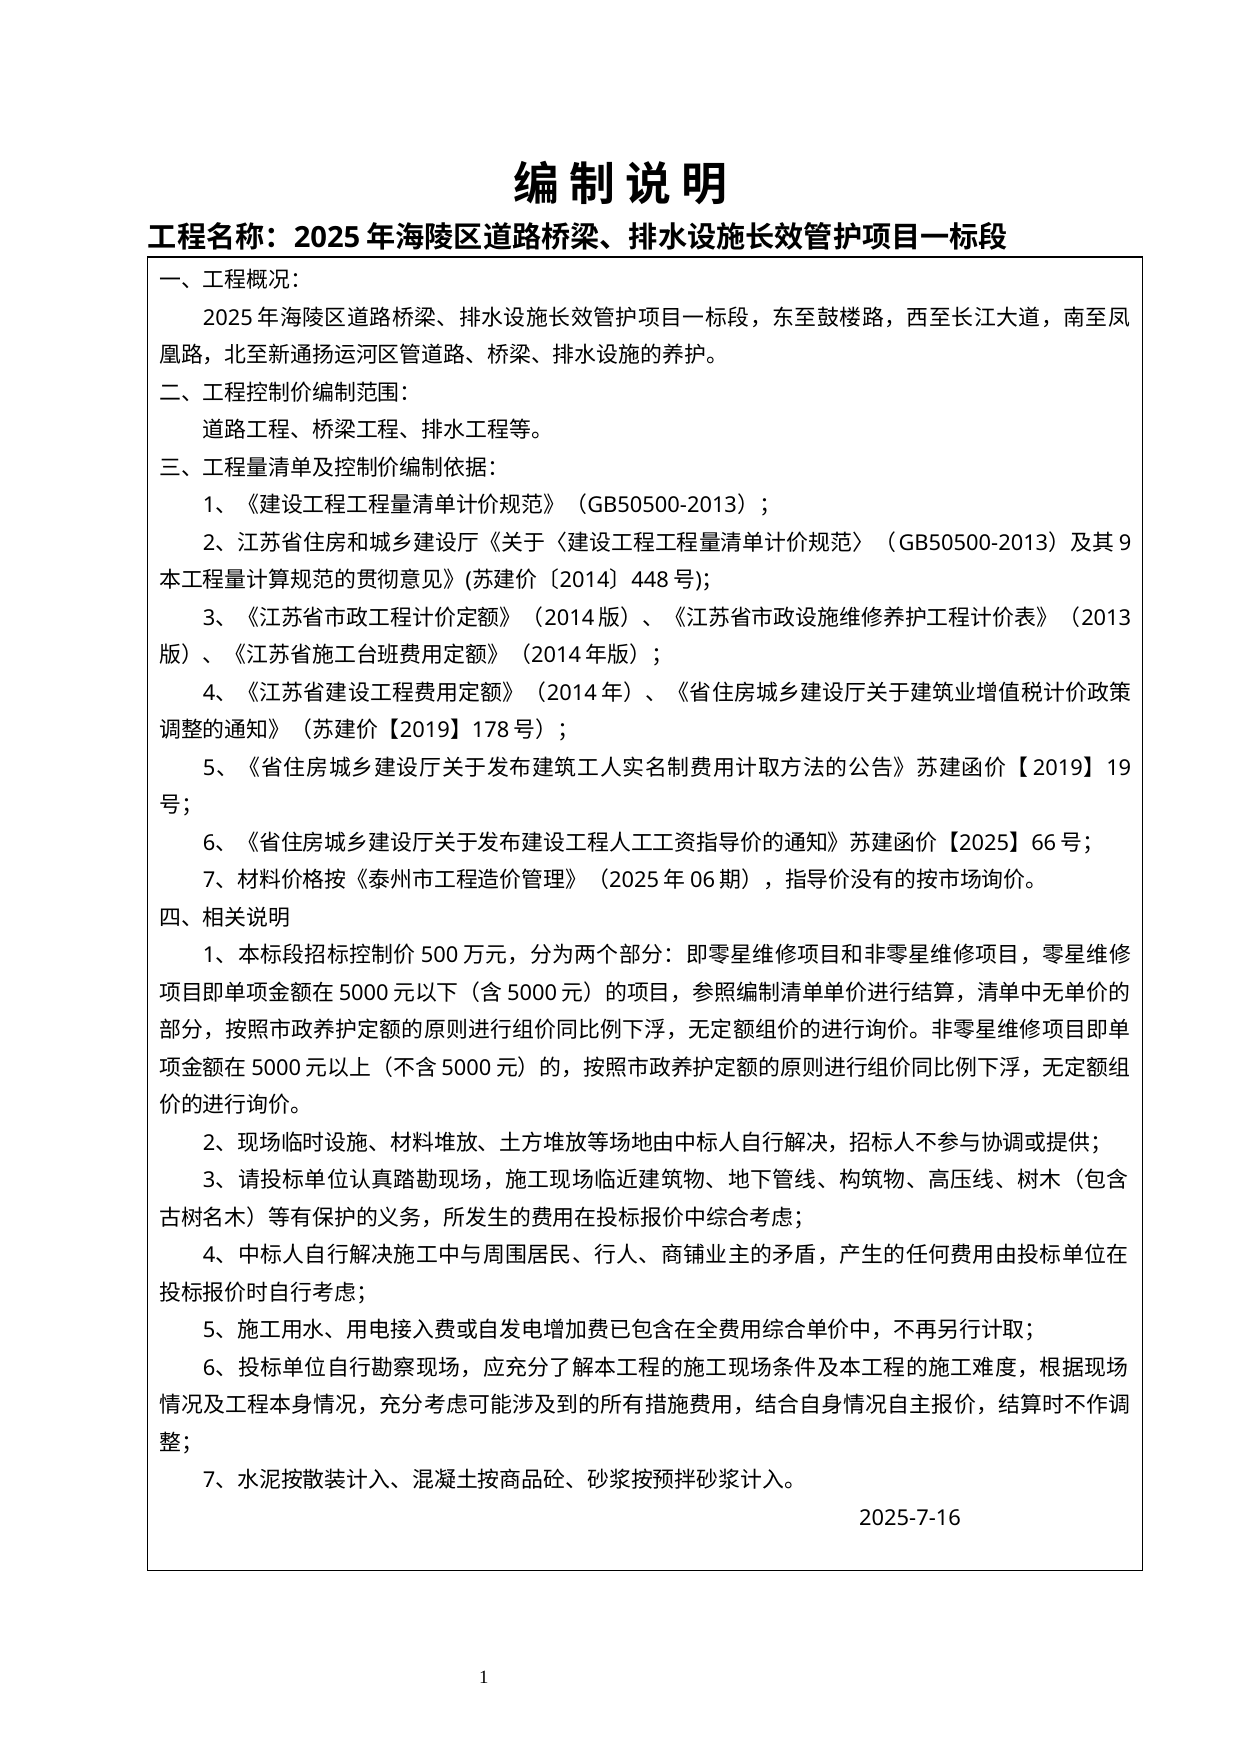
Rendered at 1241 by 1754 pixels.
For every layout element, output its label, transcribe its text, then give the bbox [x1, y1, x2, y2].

table_header 一、工程概况： 2025年海陵区道路桥梁、排水设施长效管护项目一标段，东至鼓楼路，西至长江大道，南至凤凰路，北至新通扬运河区管道路、桥梁、排水设施的养护。 二、工程控制价编制范围： 道路工程、桥梁工程、排水工程等。 三、工程量清单及控制价编制依据： 1、《建设工程工程量清单计价规范》（GB50500-2013）； 2、江苏省住房和城乡建设厅《关于〈建设工程工程量清单计价规范〉（GB50500-2013）及其9本工程量计算规范的贯彻意见》(苏建价〔2014〕448号)； 3、《江苏省市政工程计价定额》（2014版）、《江苏省市政设施维修养护工程计价表》（2013版）、《江苏省施工台班费用定额》（2014年版）； 4、《江苏省建设工程费用定额》（2014年）、《省住房城乡建设厅关于建筑业增值税计价政策调整的通知》（苏建价【2019】178号）； 5、《省住房城乡建设厅关于发布建筑工人实名制费用计取方法的公告》苏建函价【2019】19号； 6、《省住房城乡建设厅关于发布建设工程人工工资指导价的通知》苏建函价【2025】66号； 7、材料价格按《泰州市工程造价管理》（2025年06期），指导价没有的按市场询价。 四、相关说明 1、本标段招标控制价500万元，分为两个部分：即零星维修项目和非零星维修项目，零星维修项目即单项金额在5000元以下（含5000元）的项目，参照编制清单单价进行结算，清单中无单价的部分，按照市政养护定额的原则进行组价同比例下浮，无定额组价的进行询价。非零星维修项目即单项金额在5000元以上（不含5000元）的，按照市政养护定额的原则进行组价同比例下浮，无定额组价的进行询价。 2、现场临时设施、材料堆放、土方堆放等场地由中标人自行解决，招标人不参与协调或提供； 3、请投标单位认真踏勘现场，施工现场临近建筑物、地下管线、构筑物、高压线、树木（包含古树名木）等有保护的义务，所发生的费用在投标报价中综合考虑； 4、中标人自行解决施工中与周围居民、行人、商铺业主的矛盾，产生的任何费用由投标单位在投标报价时自行考虑； 5、施工用水、用电接入费或自发电增加费已包含在全费用综合单价中，不再另行计取； 6、投标单位自行勘察现场，应充分了解本工程的施工现场条件及本工程的施工难度，根据现场情况及工程本身情况，充分考虑可能涉及到的所有措施费用，结合自身情况自主报价，结算时不作调整； 7、水泥按散装计入、混凝土按商品砼、砂浆按预拌砂浆计入。 2025-7-16 [148, 258, 1142, 1570]
text 编 制 说 明 [148, 148, 1092, 214]
text 工程名称：2025年海陵区道路桥梁、排水设施长效管护项目一标段 [148, 214, 1092, 256]
